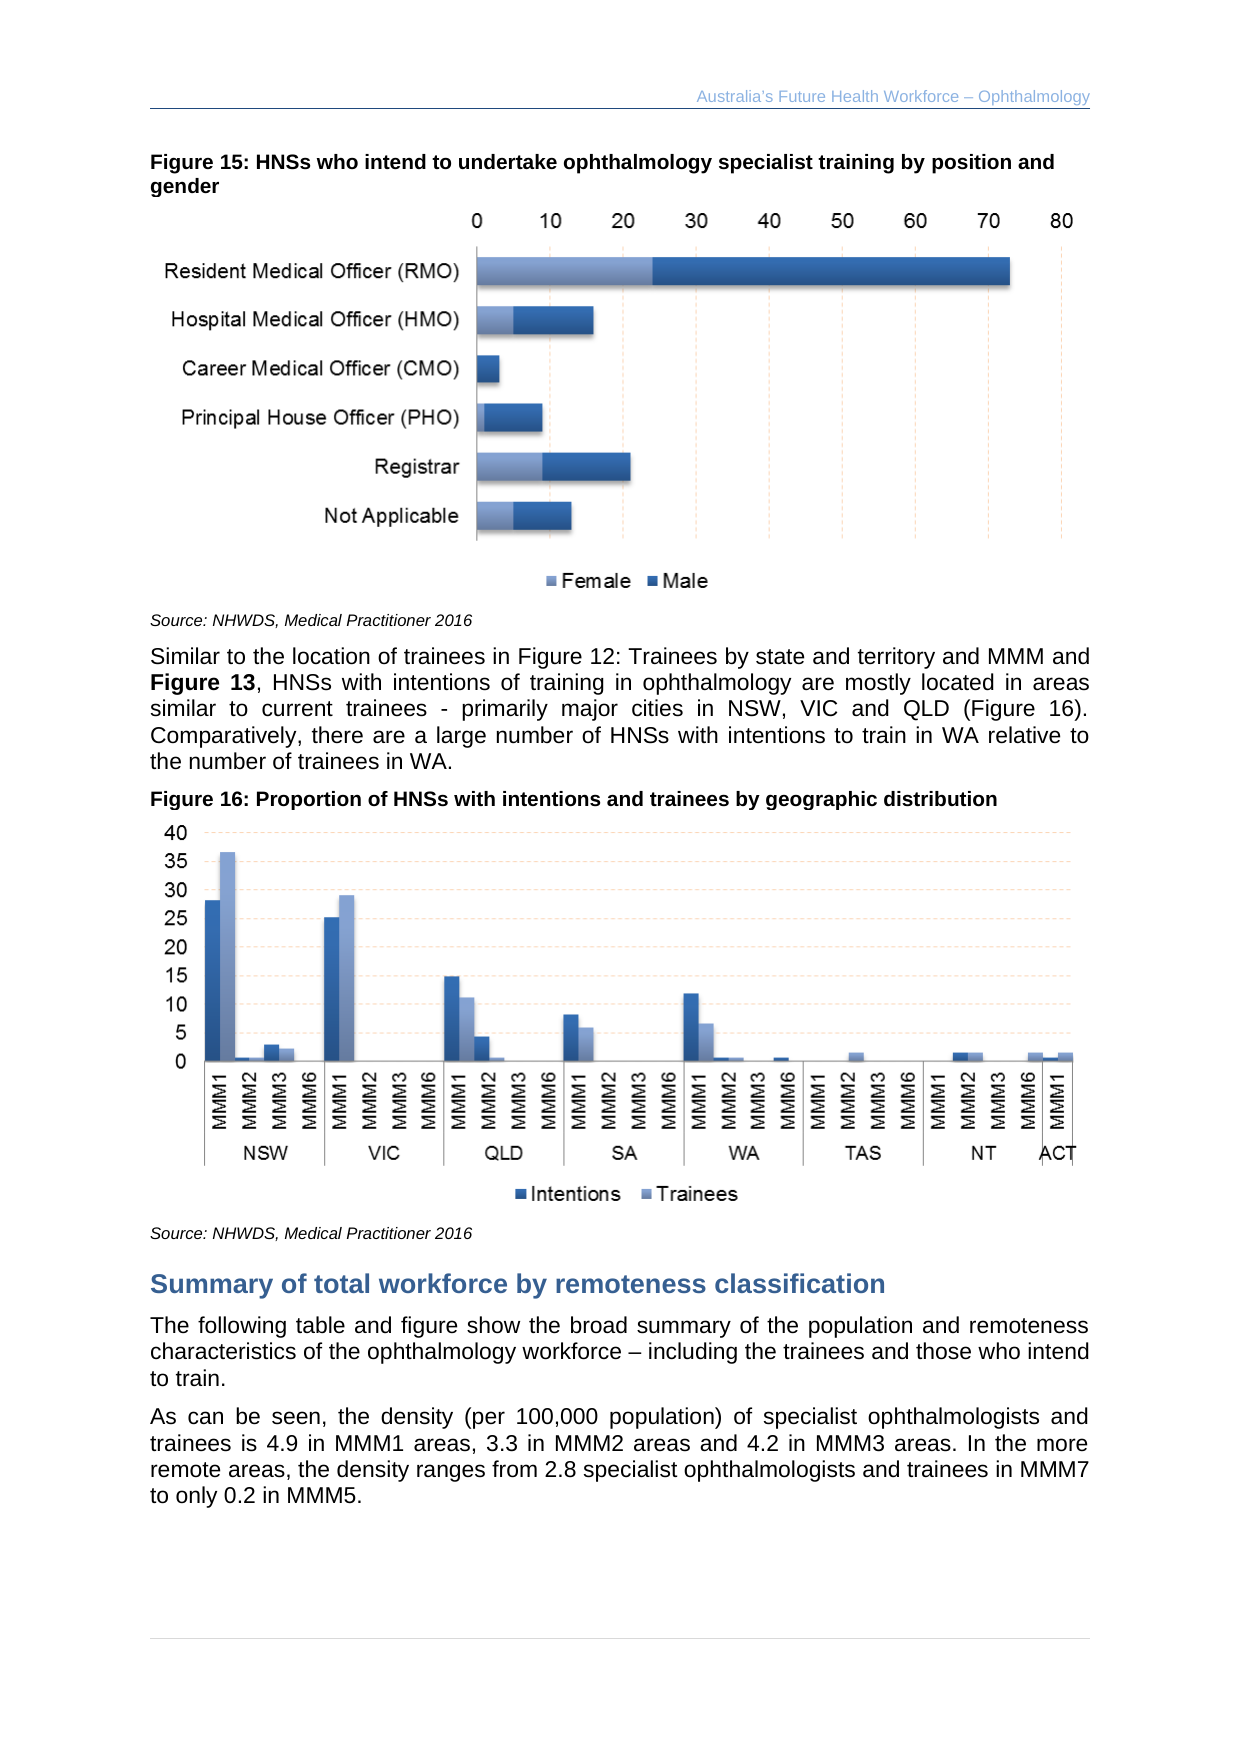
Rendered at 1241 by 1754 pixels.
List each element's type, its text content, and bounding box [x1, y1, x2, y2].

text Figure 15: HNSs who intend to undertake ophthalmology specialist training by position and gender [150, 150, 1090, 197]
picture [150, 197, 1096, 611]
text Source: NHWDS, Medical Practitioner 2016 [150, 1224, 1090, 1243]
text Source: NHWDS, Medical Practitioner 2016 [150, 611, 1090, 630]
text The following table and figure show the broad summary of the population and remoteness characteristics of the ophthalmology workforce – including the trainees and those who intend to train. [150, 1312, 1090, 1391]
text Similar to the location of trainees in Figure 12: Trainees by state and territory and MMM and Figure 13, HNSs with intentions of training in ophthalmology are mostly located in areas similar to current trainees - primarily major cities in NSW, VIC and QLD (Figure 16). Comparatively, there are a large number of HNSs with intentions to train in WA relative to the number of trainees in WA. [150, 643, 1090, 774]
picture [150, 810, 1096, 1224]
text Figure 16: Proportion of HNSs with intentions and trainees by geographic distribution [150, 787, 1090, 810]
subtitle Summary of total workforce by remoteness classification [150, 1268, 1090, 1299]
text As can be seen, the density (per 100,000 population) of specialist ophthalmologists and trainees is 4.9 in MMM1 areas, 3.3 in MMM2 areas and 4.2 in MMM3 areas. In the more remote areas, the density ranges from 2.8 specialist ophthalmologists and trainees in MMM7 to only 0.2 in MMM5. [150, 1403, 1090, 1509]
